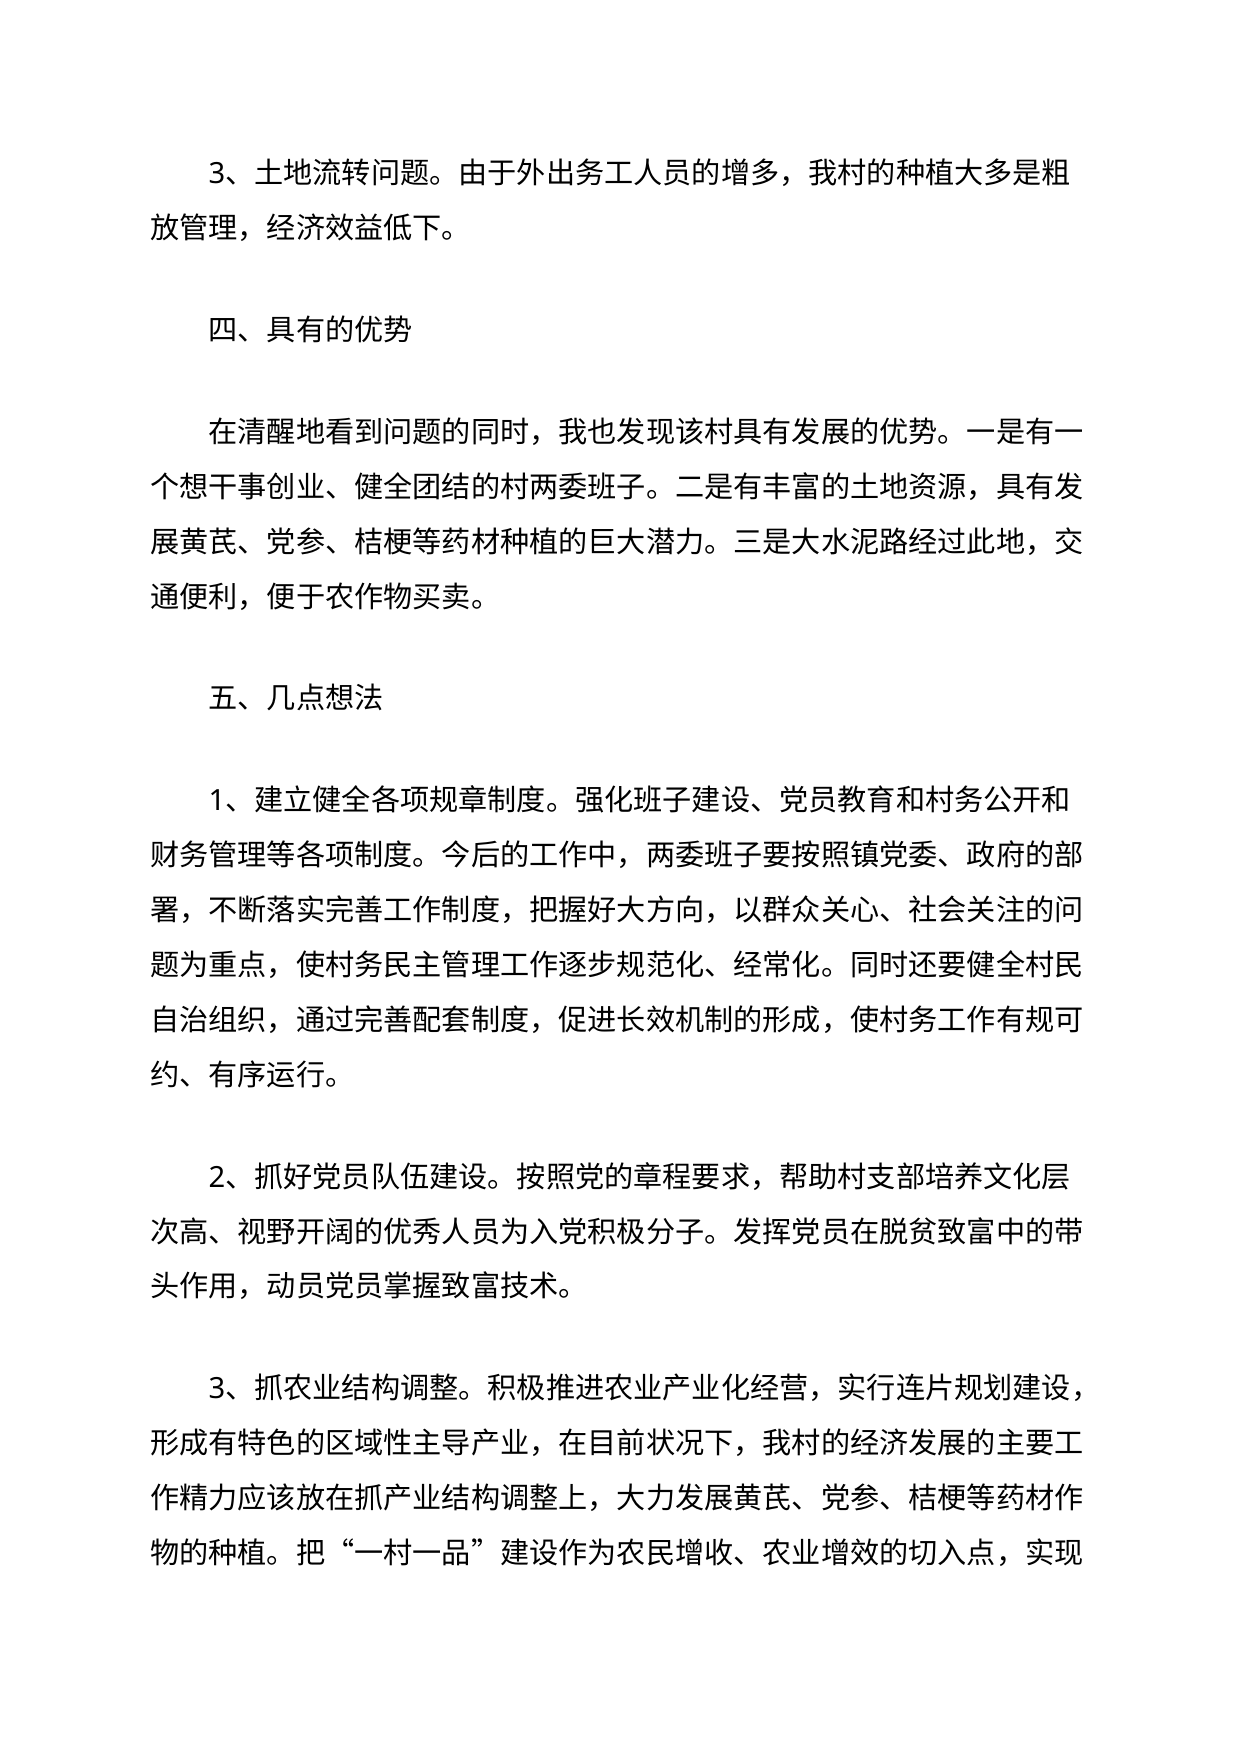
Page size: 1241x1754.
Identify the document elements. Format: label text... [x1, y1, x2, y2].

text 1、建立健全各项规章制度。强化班子建设、党员教育和村务公开和财务管理等各项制度。今后的工作中，两委班子要按照镇党委、政府的部署，不断落实完善工作制度，把握好大方向，以群众关心、社会关注的问题为重点，使村务民主管理工作逐步规范化、经常化。同时还要健全村民自治组织，通过完善配套制度，促进长效机制的形成，使村务工作有规可约、有序运行。 [150, 777, 1090, 1094]
text 在清醒地看到问题的同时，我也发现该村具有发展的优势。一是有一个想干事创业、健全团结的村两委班子。二是有丰富的土地资源，具有发展黄芪、党参、桔梗等药材种植的巨大潜力。三是大水泥路经过此地，交通便利，便于农作物买卖。 [150, 408, 1090, 616]
text 3、土地流转问题。由于外出务工人员的增多，我村的种植大多是粗放管理，经济效益低下。 [150, 150, 1090, 247]
text 2、抓好党员队伍建设。按照党的章程要求，帮助村支部培养文化层次高、视野开阔的优秀人员为入党积极分子。发挥党员在脱贫致富中的带头作用，动员党员掌握致富技术。 [150, 1153, 1090, 1305]
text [150, 1365, 1090, 1572]
text 四、具有的优势 [150, 307, 1090, 349]
text 五、几点想法 [150, 675, 1090, 717]
